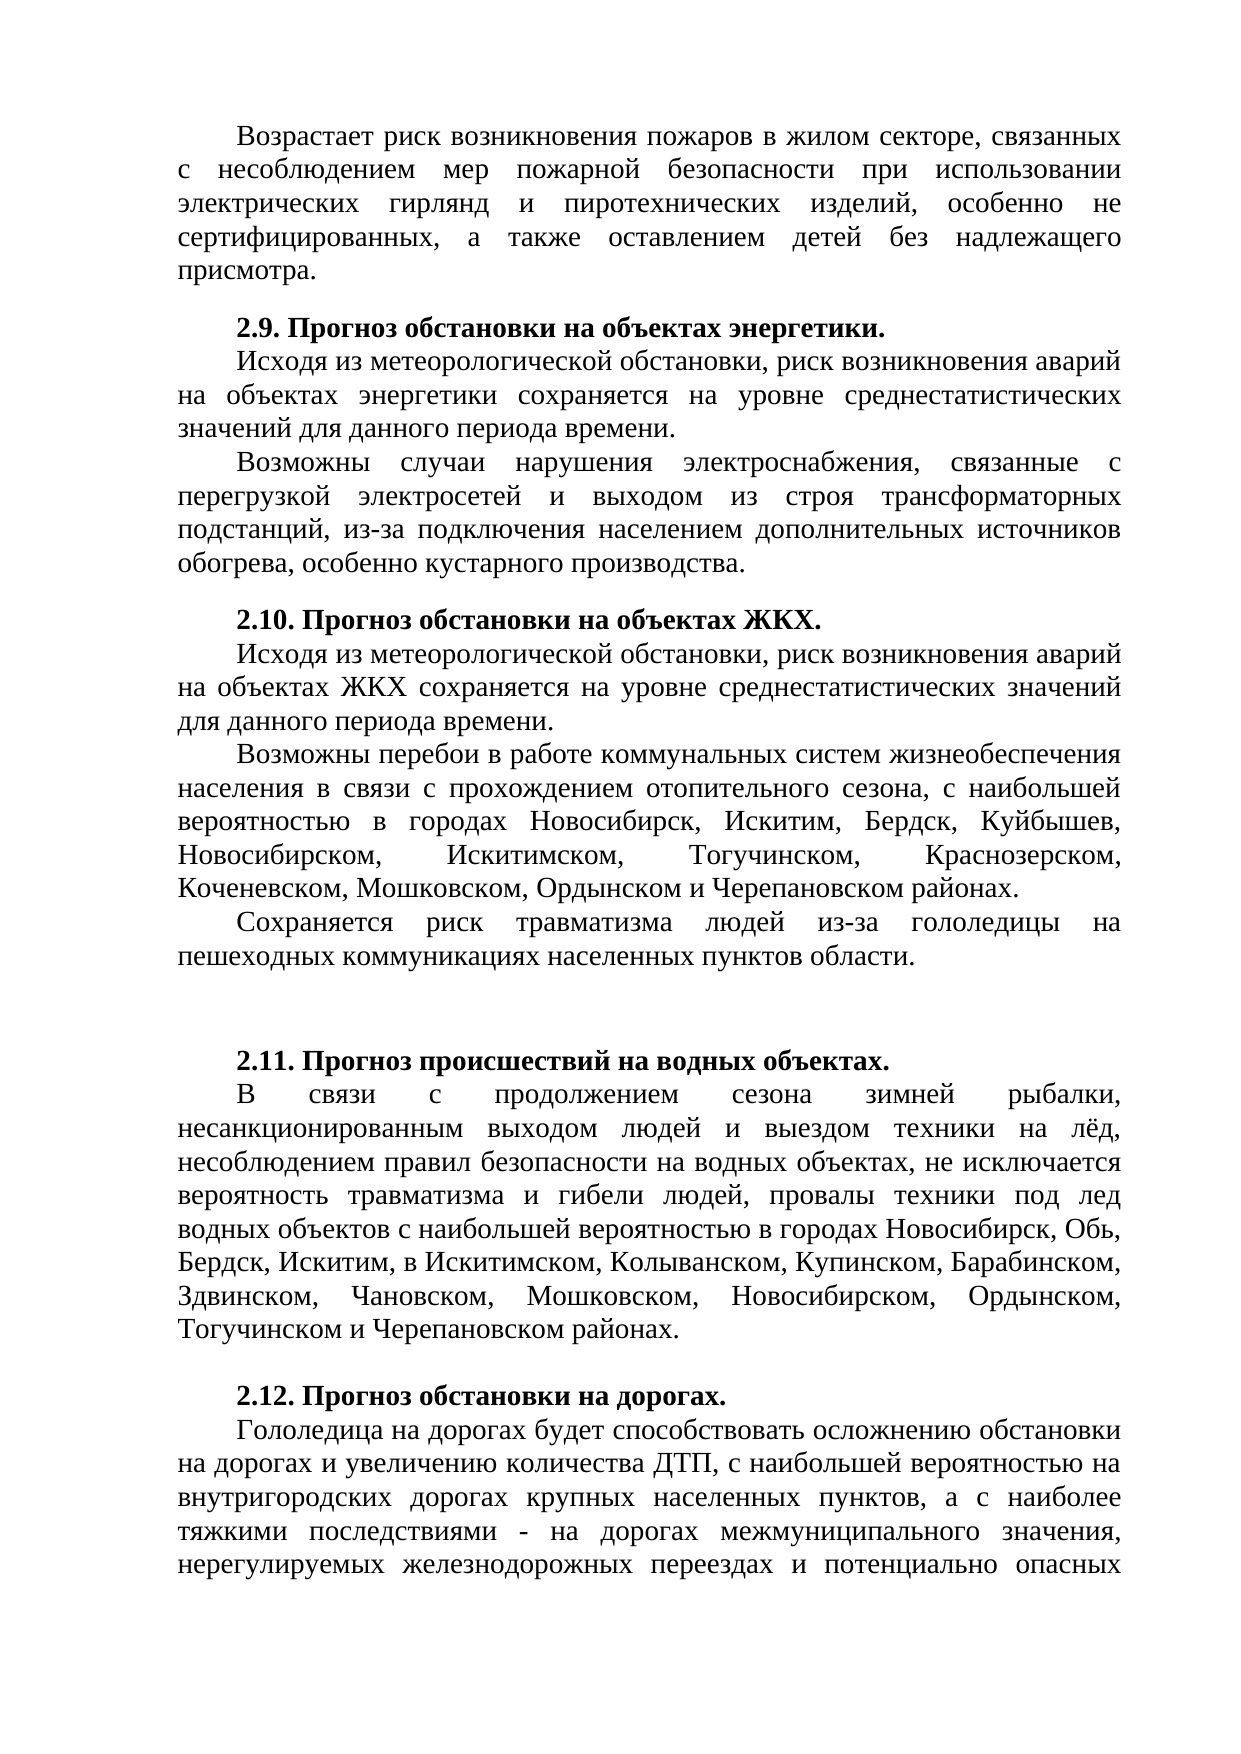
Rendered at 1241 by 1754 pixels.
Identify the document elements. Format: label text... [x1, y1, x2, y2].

text 2.11. Прогноз происшествий на водных объектах. [177, 1043, 1122, 1077]
text Возможны перебои в работе коммунальных систем жизнеобеспечения населения в связи с прохождением отопительного сезона, с наибольшей вероятностью в городах Новосибирск, Искитим, Бердск, Куйбышев, Новосибирском, Искитимском, Тогучинском, Краснозерском, Коченевском, Мошковском, Ордынском и Черепановском районах. [177, 736, 1122, 904]
text Сохраняется риск травматизма людей из-за гололедицы на пешеходных коммуникациях населенных пунктов области. [177, 904, 1122, 971]
text Возрастает риск возникновения пожаров в жилом секторе, связанных с несоблюдением мер пожарной безопасности при использовании электрических гирлянд и пиротехнических изделий, особенно не сертифицированных, а также оставлением детей без надлежащего присмотра. [177, 118, 1122, 286]
text 2.12. Прогноз обстановки на дорогах. [177, 1378, 1122, 1412]
text В связи с продолжением сезона зимней рыбалки, несанкционированным выходом людей и выездом техники на лёд, несоблюдением правил безопасности на водных объектах, не исключается вероятность травматизма и гибели людей, провалы техники под лед водных объектов с наибольшей вероятностью в городах Новосибирск, Обь, Бердск, Искитим, в Искитимском, Колыванском, Купинском, Барабинском, Здвинском, Чановском, Мошковском, Новосибирском, Ордынском, Тогучинском и Черепановском районах. [177, 1077, 1122, 1345]
text Возможны случаи нарушения электроснабжения, связанные с перегрузкой электросетей и выходом из строя трансформаторных подстанций, из-за подключения населением дополнительных источников обогрева, особенно кустарного производства. [177, 444, 1122, 578]
text 2.9. Прогноз обстановки на объектах энергетики. [177, 310, 1122, 343]
text Исходя из метеорологической обстановки, риск возникновения аварий на объектах энергетики сохраняется на уровне среднестатистических значений для данного периода времени. [177, 343, 1122, 444]
text 2.10. Прогноз обстановки на объектах ЖКХ. [177, 602, 1122, 636]
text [177, 1412, 1122, 1580]
text Исходя из метеорологической обстановки, риск возникновения аварий на объектах ЖКХ сохраняется на уровне среднестатистических значений для данного периода времени. [177, 636, 1122, 736]
